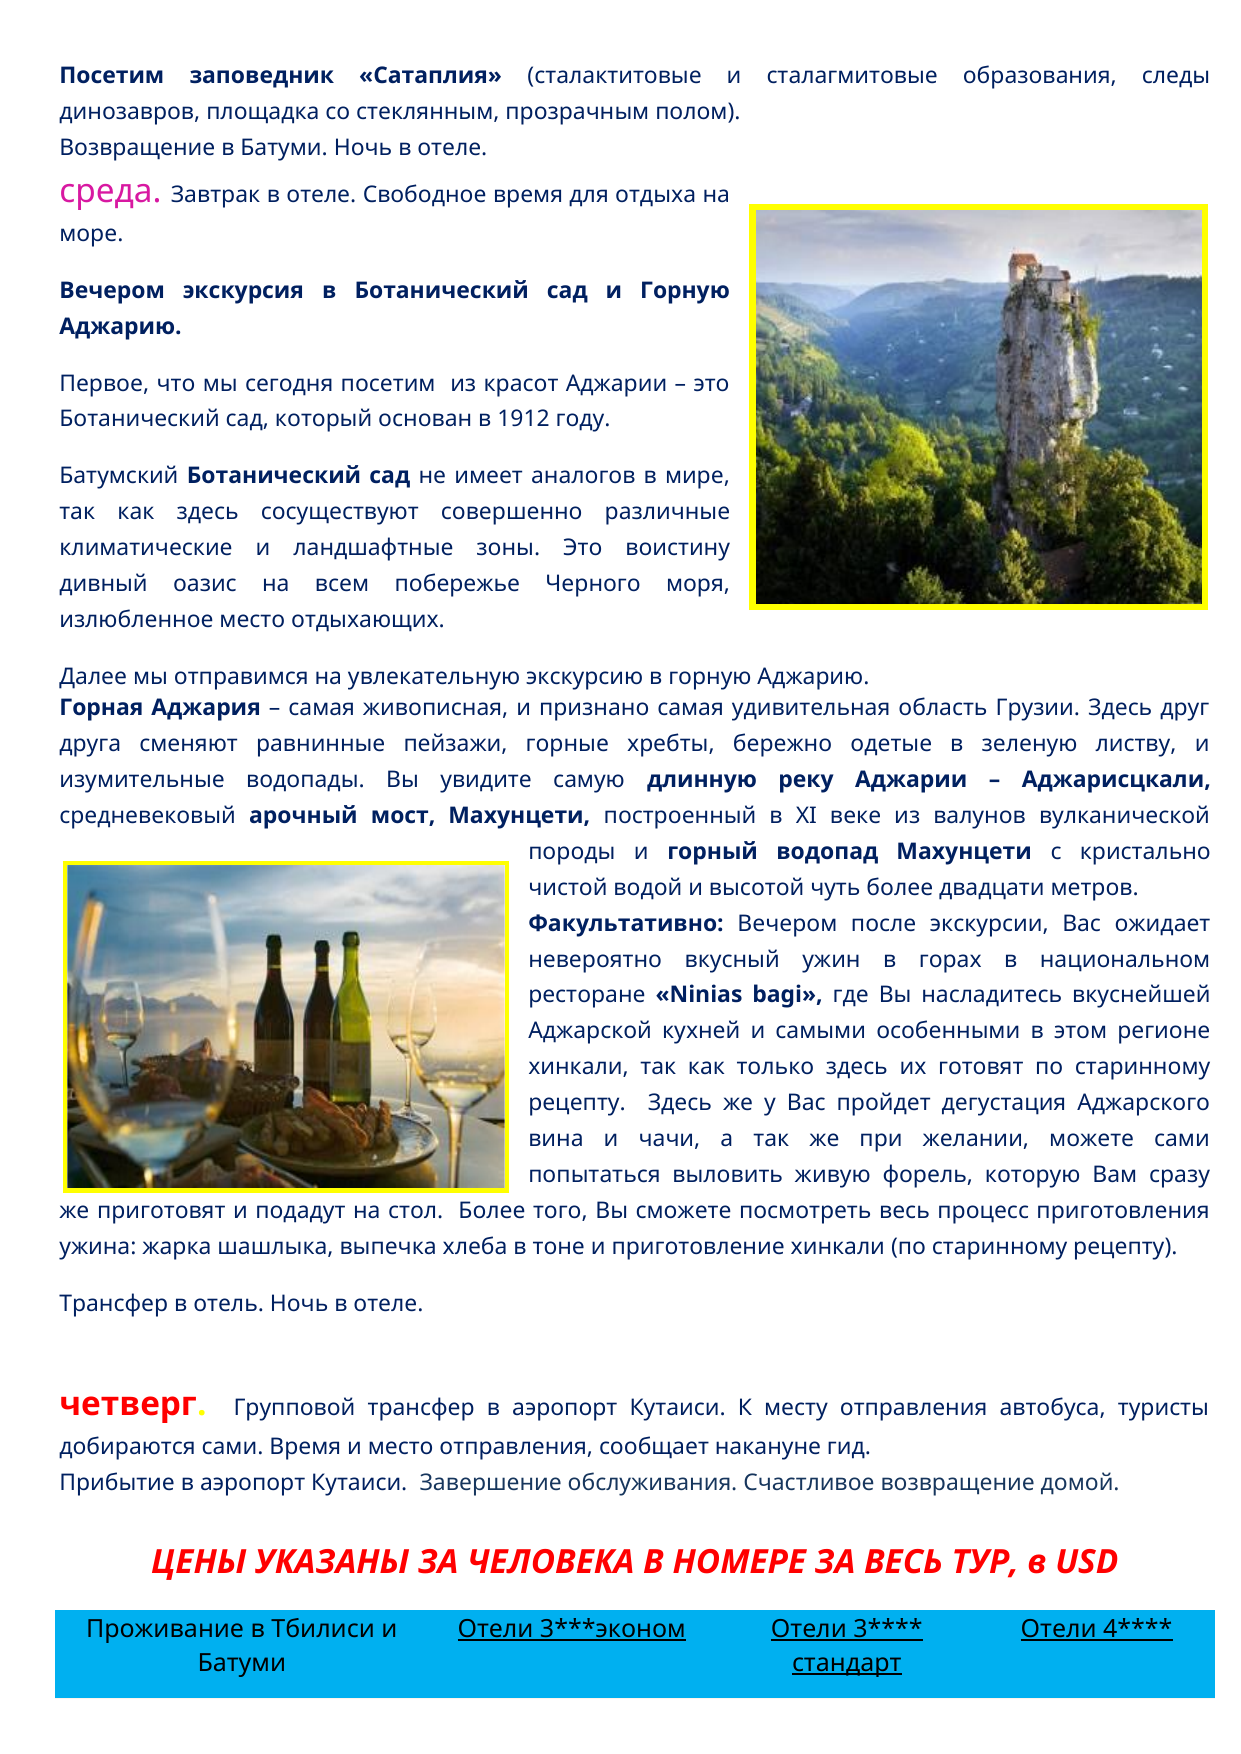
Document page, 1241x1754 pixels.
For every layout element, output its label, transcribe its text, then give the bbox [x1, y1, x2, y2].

text четверг. Групповой трансфер в аэропорт Кутаиси. К месту отправления автобуса, туристы добираются сами. Время и место отправления, сообщает накануне гид. [59, 1379, 1211, 1461]
table_header Отели 3***эконом [428, 1610, 715, 1698]
text Первое, что мы сегодня посетим из красот Аджарии – это Ботанический сад, который основан в 1912 году. [59, 366, 749, 434]
table_header Отели 3**** стандарт [715, 1610, 978, 1698]
text Трансфер в отель. Ночь в отеле. [59, 1287, 1211, 1318]
text Вечером экскурсия в Ботанический сад и Горную Аджарию. [59, 274, 749, 341]
text Далее мы отправимся на увлекательную экскурсию в горную Аджарию. [59, 660, 1211, 691]
text ЦЕНЫ УКАЗАНЫ ЗА ЧЕЛОВЕКА В НОМЕРЕ ЗА ВЕСЬ ТУР, в USD [59, 1537, 1211, 1583]
table_header Проживание в Тбилиси и Батуми [55, 1610, 428, 1698]
text Горная Аджария – самая живописная, и признано самая удивительная область Грузии. Здесь друг друга сменяют равнинные пейзажи, горные хребты, бережно одетые в зеленую листву, и изумительные водопады. Вы увидите самую длинную реку Аджарии – Аджарисцкали, средневековый арочный мост, Махунцети, построенный в XI веке из валунов вулканической породы и горный водопад Махунцети с кристально чистой водой и высотой чуть более двадцати метров. [59, 691, 1211, 1193]
text среда. Завтрак в отеле. Свободное время для отдыха на море. [59, 167, 1211, 248]
text Батумский Ботанический сад не имеет аналогов в мире, так как здесь сосуществуют совершенно различные климатические и ландшафтные зоны. Это воистину дивный оазис на всем побережье Черного моря, излюбленное место отдыхающих. [59, 459, 1211, 634]
subtitle Возвращение в Батуми. Ночь в отеле. [59, 131, 1211, 162]
subtitle Посетим заповедник «Сатаплия» (сталактитовые и сталагмитовые образования, следы динозавров, площадка со стеклянным, прозрачным полом). [59, 59, 1211, 126]
picture [67, 865, 505, 1188]
table_header Отели 4**** [978, 1610, 1215, 1698]
picture [756, 210, 1202, 604]
text Прибытие в аэропорт Кутаиси. Завершение обслуживания. Счастливое возвращение домой. [59, 1466, 1211, 1497]
